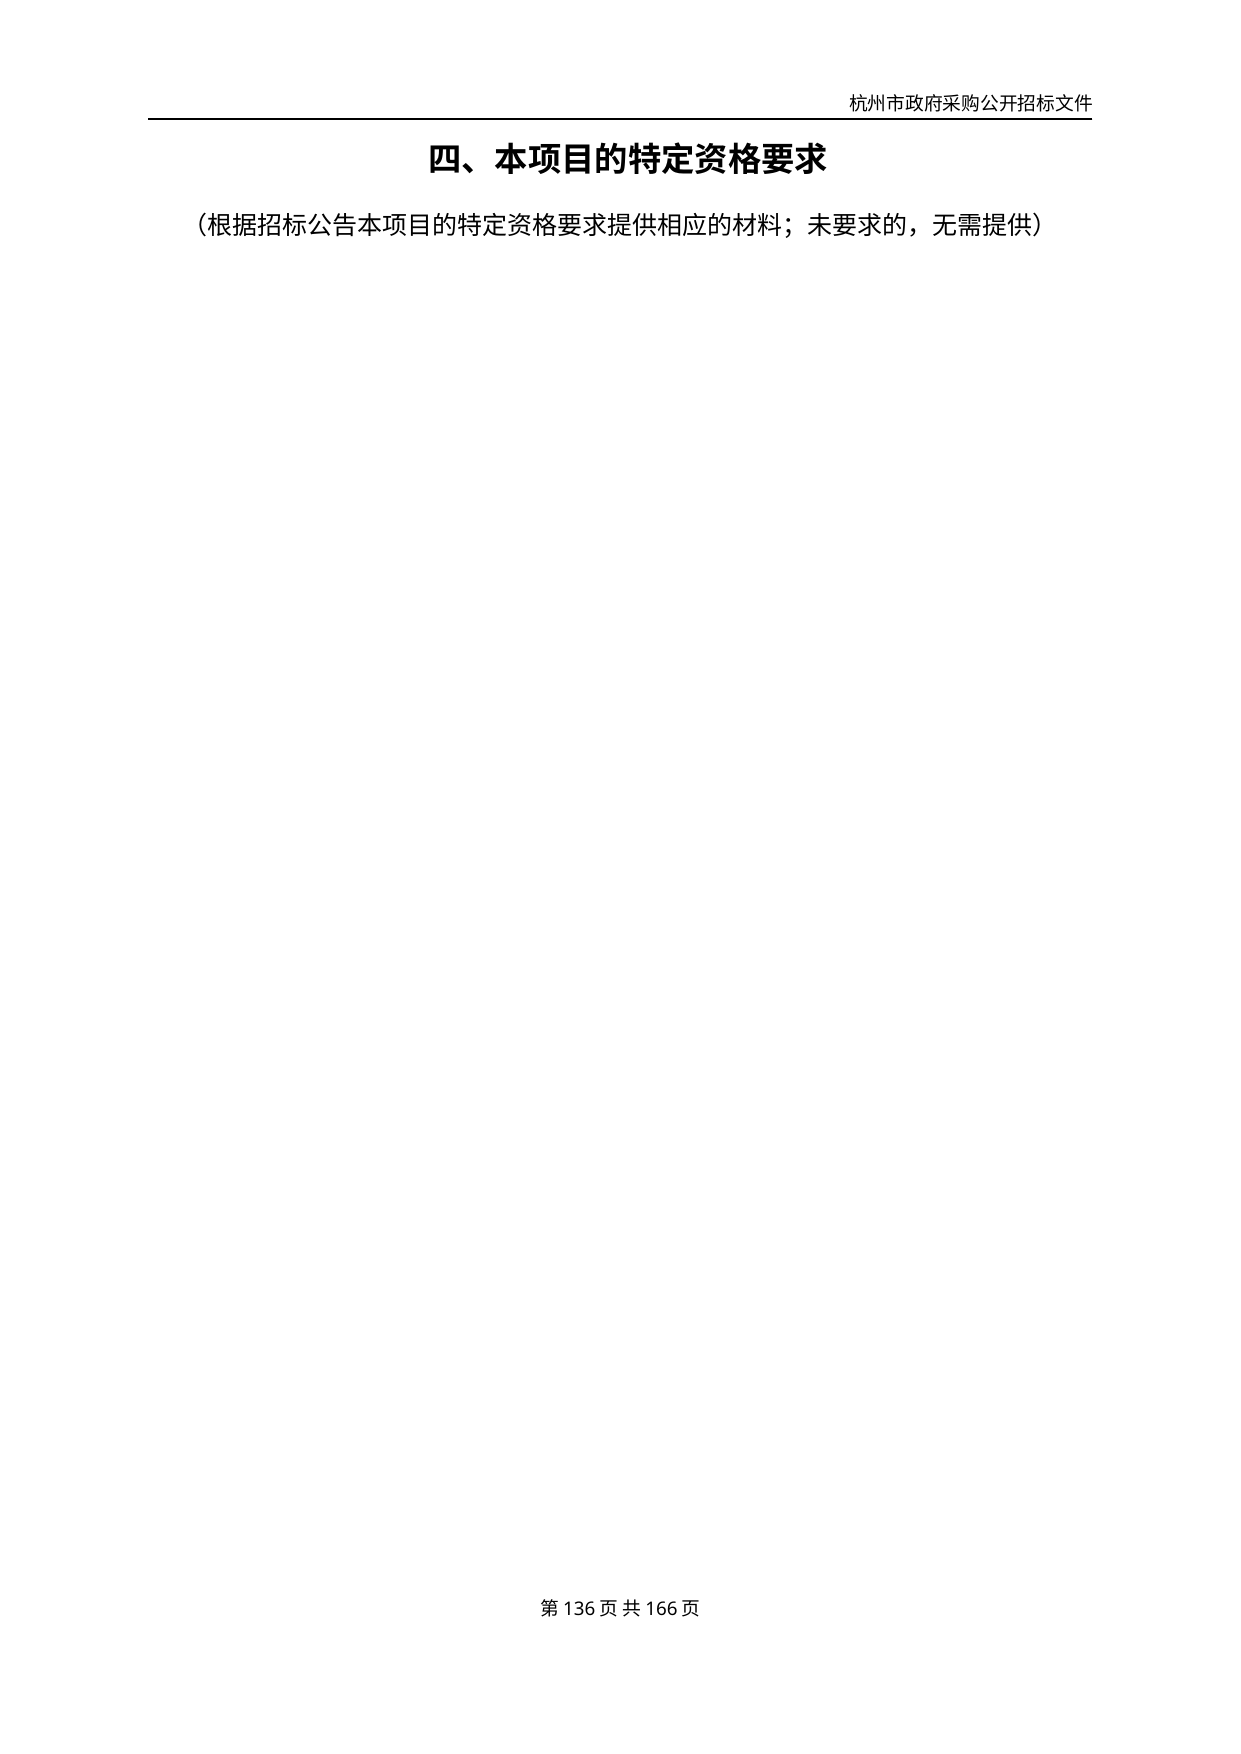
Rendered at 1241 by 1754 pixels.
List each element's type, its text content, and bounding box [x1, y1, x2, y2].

text 四、本项目的特定资格要求 [163, 133, 1092, 181]
text （根据招标公告本项目的特定资格要求提供相应的材料；未要求的，无需提供） [148, 205, 1092, 241]
